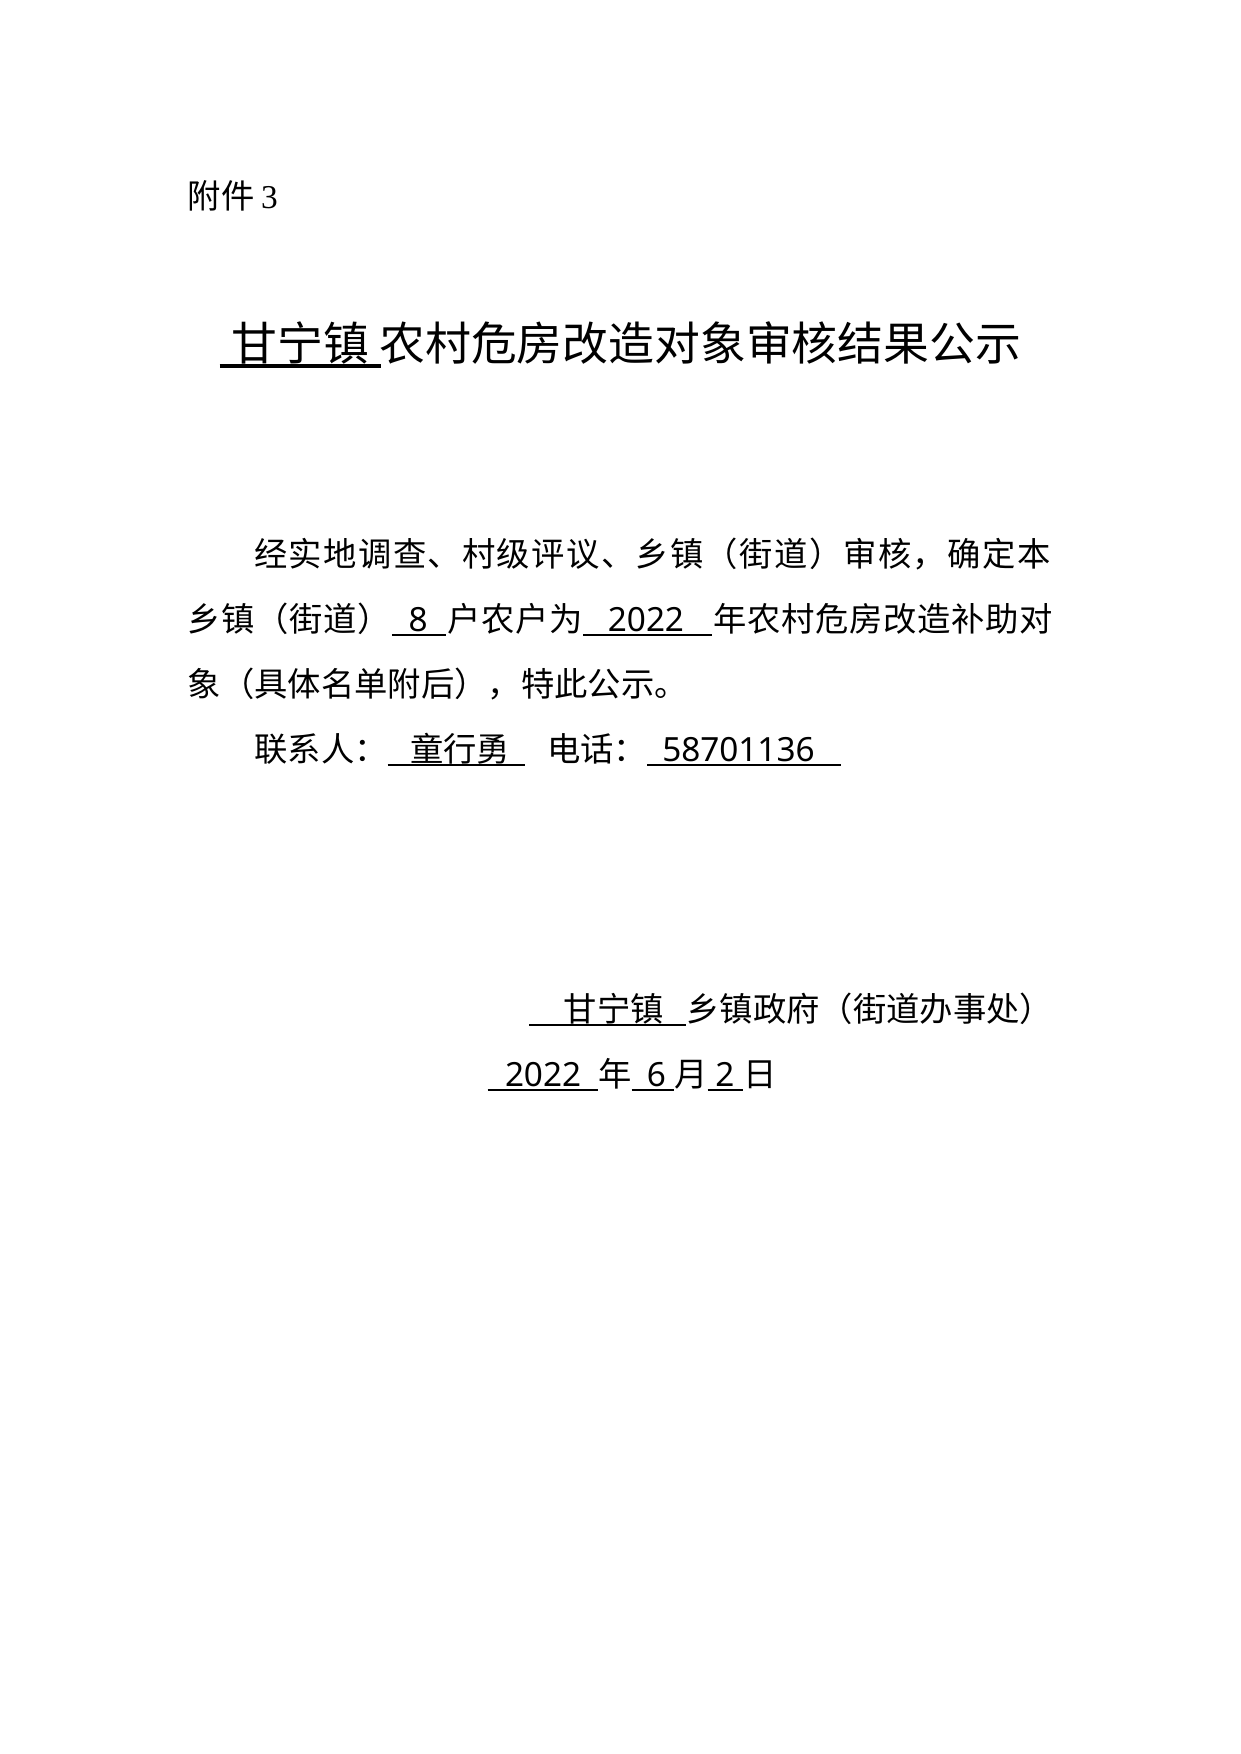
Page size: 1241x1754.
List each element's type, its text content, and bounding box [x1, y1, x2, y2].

text 2022 年 6 月 2 日 [187, 1039, 1053, 1104]
text 甘宁镇 农村危房改造对象审核结果公示 [187, 292, 1053, 389]
text 联系人： 童行勇 电话： 58701136 [187, 714, 1053, 779]
text 甘宁镇 乡镇政府（街道办事处） [187, 974, 1053, 1039]
text 经实地调查、村级评议、乡镇（街道）审核，确定本乡镇（街道） 8 户农户为 2022 年农村危房改造补助对象（具体名单附后），特此公示。 [187, 519, 1053, 714]
text 附件3 [187, 162, 1053, 227]
